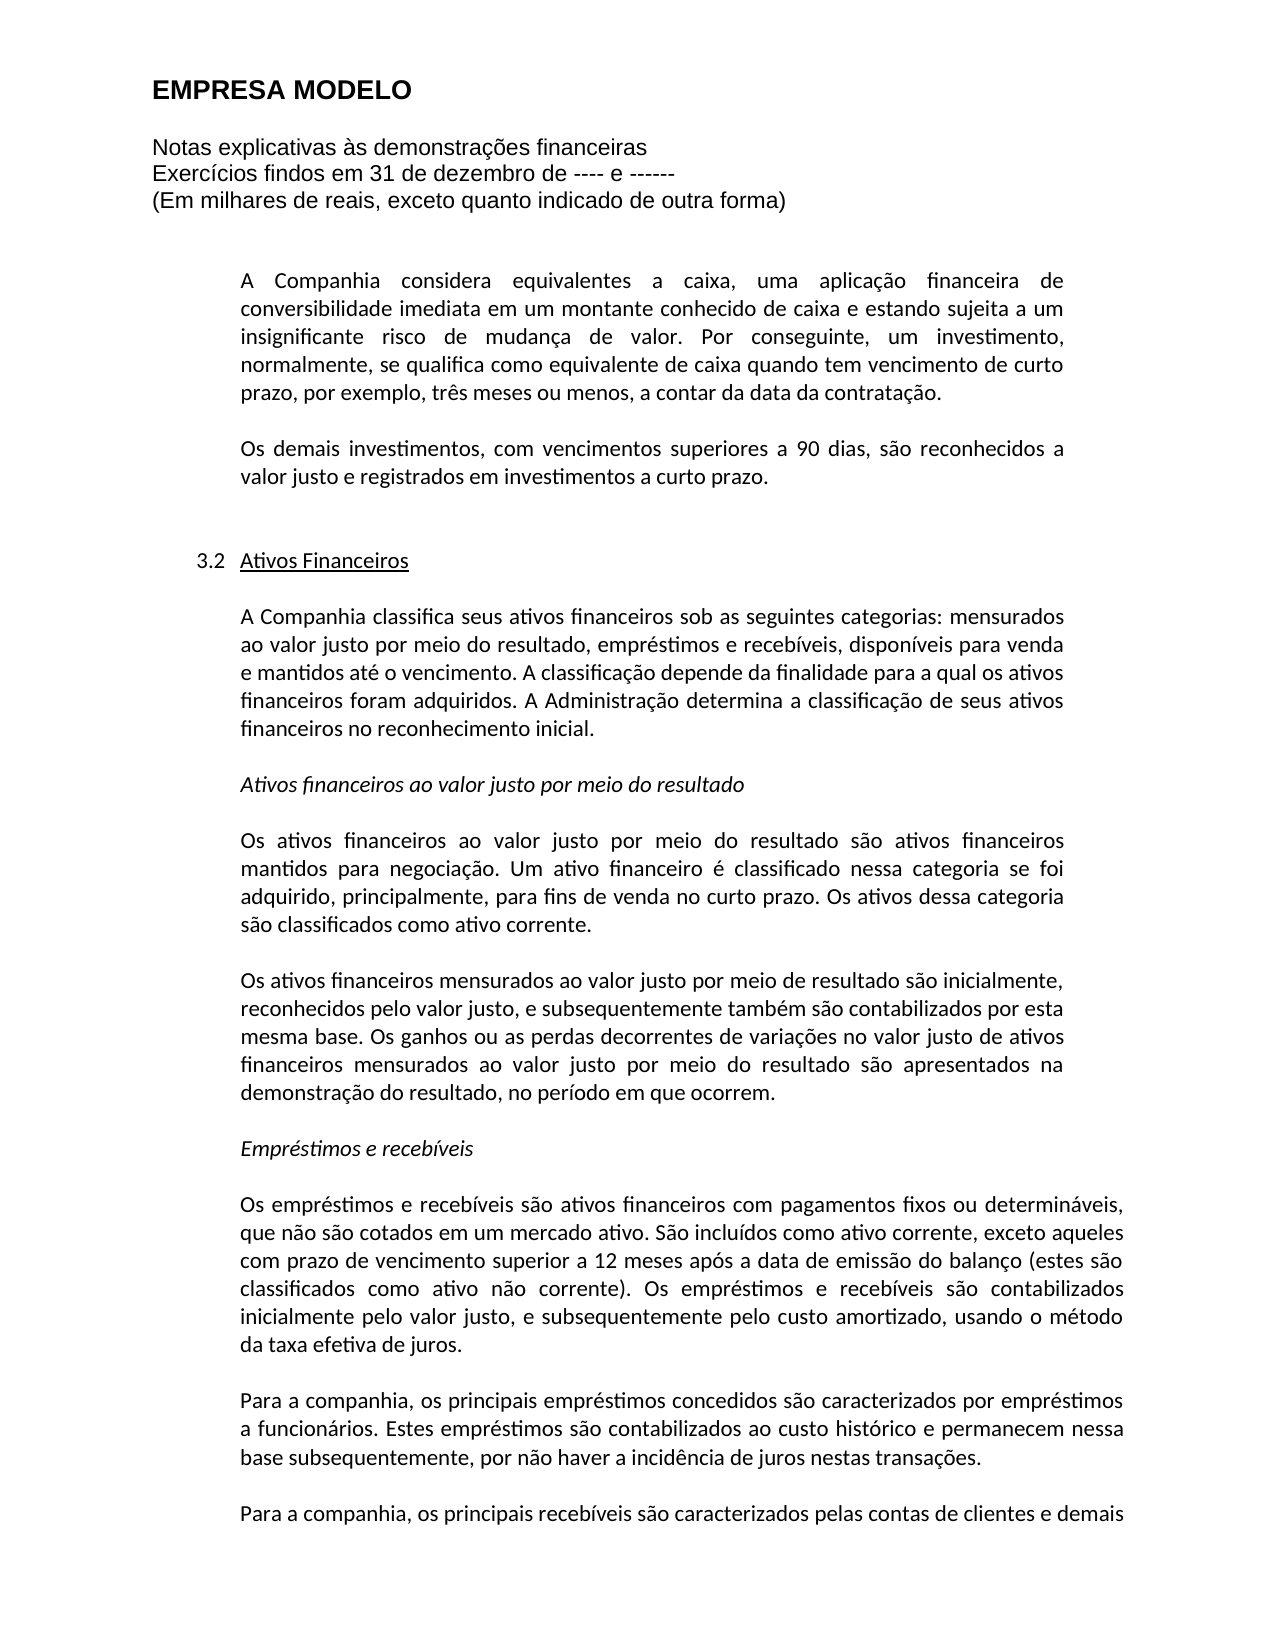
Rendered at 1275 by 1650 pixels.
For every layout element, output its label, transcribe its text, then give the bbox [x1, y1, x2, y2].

text Os ativos financeiros mensurados ao valor justo por meio de resultado são inicialmente, reconhecidos pelo valor justo, e subsequentemente também são contabilizados por esta mesma base. Os ganhos ou as perdas decorrentes de variações no valor justo de ativos financeiros mensurados ao valor justo por meio do resultado são apresentados na demonstração do resultado, no período em que ocorrem. [240, 966, 1066, 1106]
text Ativos financeiros ao valor justo por meio do resultado [240, 770, 1066, 798]
text Os ativos financeiros ao valor justo por meio do resultado são ativos financeiros mantidos para negociação. Um ativo financeiro é classificado nessa categoria se foi adquirido, principalmente, para fins de venda no curto prazo. Os ativos dessa categoria são classificados como ativo corrente. [240, 826, 1066, 938]
text Os empréstimos e recebíveis são ativos financeiros com pagamentos fixos ou determináveis, que não são cotados em um mercado ativo. São incluídos como ativo corrente, exceto aqueles com prazo de vencimento superior a 12 meses após a data de emissão do balanço (estes são classificados como ativo não corrente). Os empréstimos e recebíveis são contabilizados inicialmente pelo valor justo, e subsequentemente pelo custo amortizado, usando o método da taxa efetiva de juros. [240, 1190, 1125, 1358]
text A Companhia considera equivalentes a caixa, uma aplicação financeira de conversibilidade imediata em um montante conhecido de caixa e estando sujeita a um insignificante risco de mudança de valor. Por conseguinte, um investimento, normalmente, se qualifica como equivalente de caixa quando tem vencimento de curto prazo, por exemplo, três meses ou menos, a contar da data da contratação. [240, 266, 1066, 406]
text A Companhia classifica seus ativos financeiros sob as seguintes categorias: mensurados ao valor justo por meio do resultado, empréstimos e recebíveis, disponíveis para venda e mantidos até o vencimento. A classificação depende da finalidade para a qual os ativos financeiros foram adquiridos. A Administração determina a classificação de seus ativos financeiros no reconhecimento inicial. [240, 602, 1066, 742]
text Empréstimos e recebíveis [240, 1134, 1066, 1162]
text Para a companhia, os principais empréstimos concedidos são caracterizados por empréstimos a funcionários. Estes empréstimos são contabilizados ao custo histórico e permanecem nessa base subsequentemente, por não haver a incidência de juros nestas transações. [240, 1387, 1125, 1471]
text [240, 1499, 1125, 1527]
text Os demais investimentos, com vencimentos superiores a 90 dias, são reconhecidos a valor justo e registrados em investimentos a curto prazo. [240, 434, 1066, 490]
list Ativos Financeiros [196, 546, 1125, 574]
